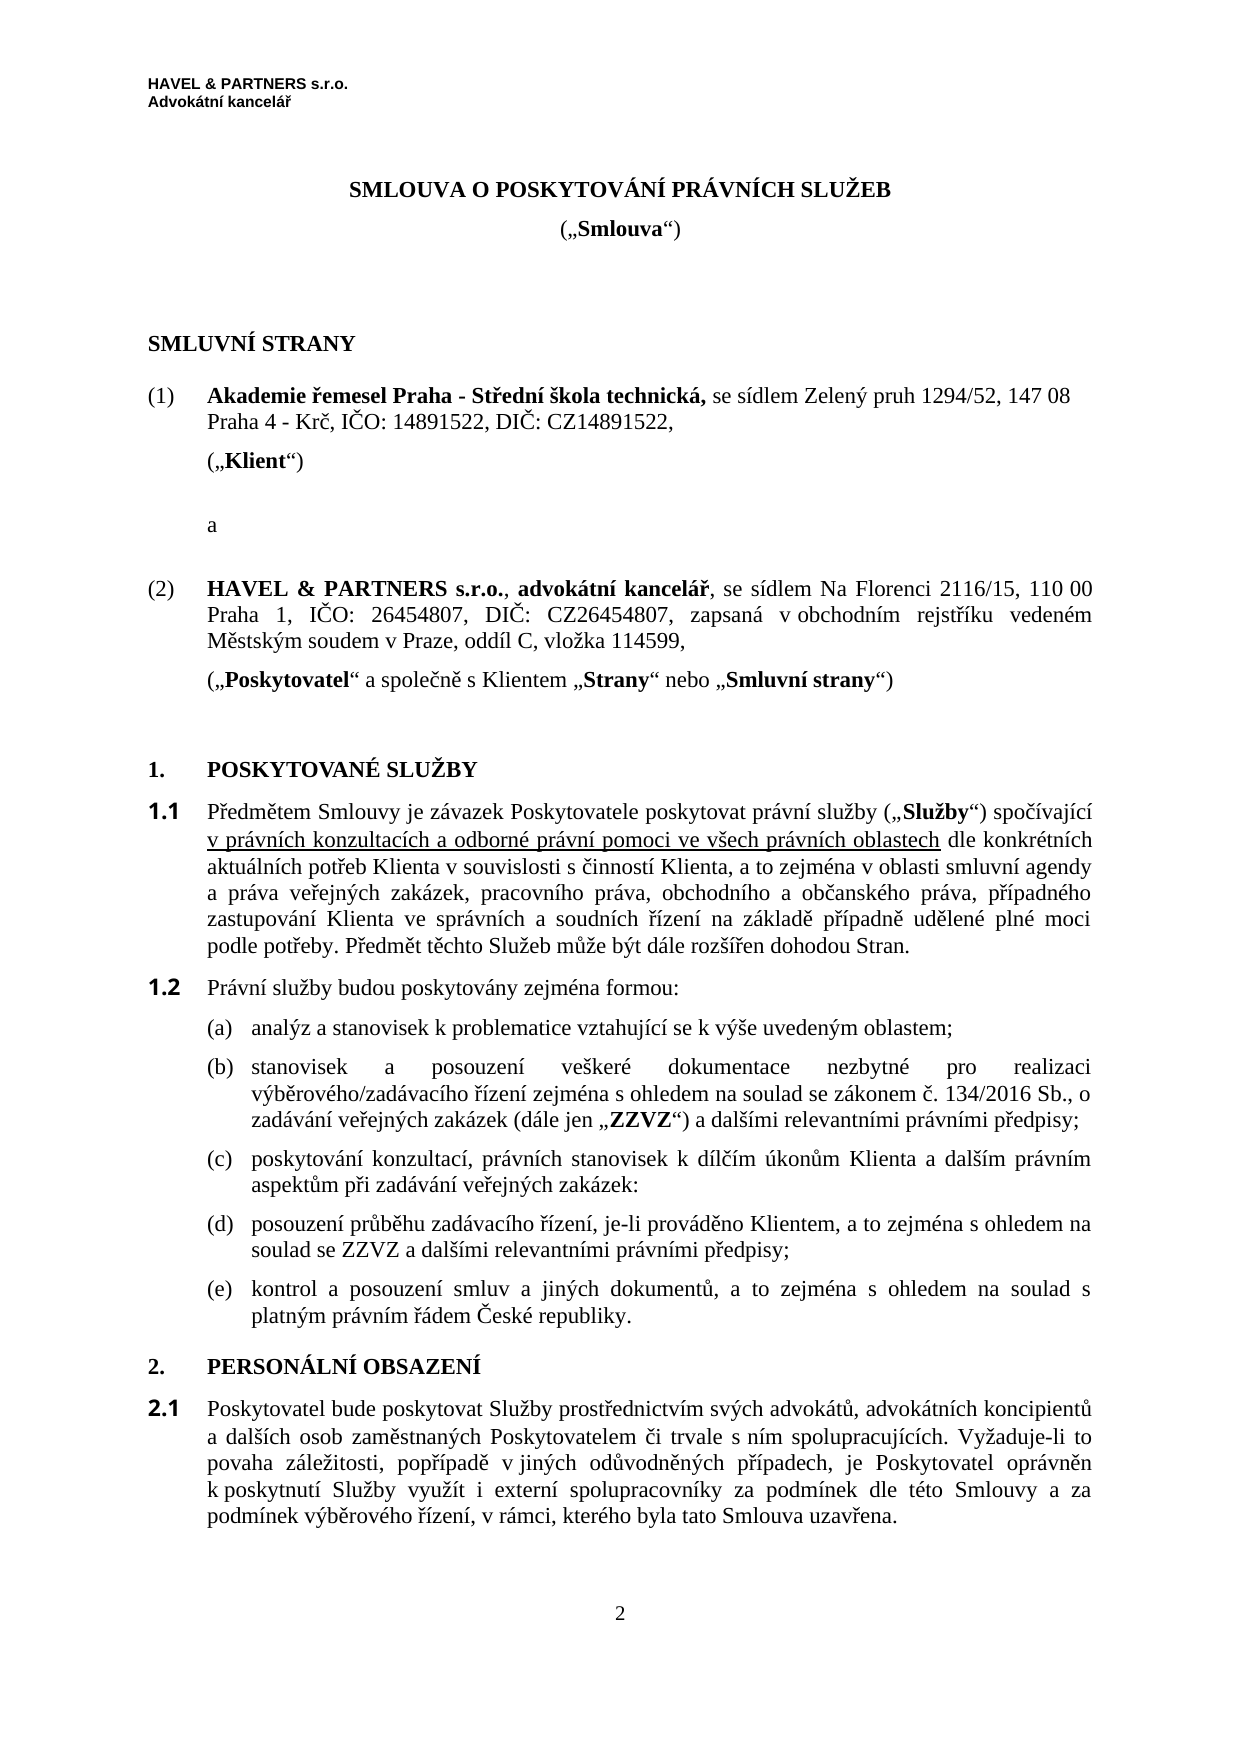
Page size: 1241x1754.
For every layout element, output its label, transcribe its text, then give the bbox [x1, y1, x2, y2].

text Předmětem Smlouvy je závazek Poskytovatele poskytovat právní služby („Služby“) spočívající v právních konzultacích a odborné právní pomoci ve všech právních oblastech dle konkrétních aktuálních potřeb Klienta v souvislosti s činností Klienta, a to zejména v oblasti smluvní agendy a práva veřejných zakázek, pracovního práva, obchodního a občanského práva, případného zastupování Klienta ve správních a soudních řízení na základě případně udělené plné moci podle potřeby. Předmět těchto Služeb může být dále rozšířen dohodou Stran. [148, 795, 1092, 958]
title SMLOUVA O POSKYTOVÁNÍ PRÁVNÍCH SLUŽEB [148, 176, 1092, 203]
text kontrol a posouzení smluv a jiných dokumentů, a to zejména s ohledem na soulad s platným právním řádem České republiky. [207, 1275, 1092, 1328]
text poskytování konzultací, právních stanovisek k dílčím úkonům Klienta a dalším právním aspektům při zadávání veřejných zakázek: [207, 1145, 1092, 1198]
text posouzení průběhu zadávacího řízení, je-li prováděno Klientem, a to zejména s ohledem na soulad se ZZVZ a dalšími relevantními právními předpisy; [207, 1210, 1092, 1263]
subtitle Poskytované služby [148, 756, 1092, 783]
text stanovisek a posouzení veškeré dokumentace nezbytné pro realizaci výběrového/zadávacího řízení zejména s ohledem na soulad se zákonem č. 134/2016 Sb., o zadávání veřejných zakázek (dále jen „ZZVZ“) a dalšími relevantními právními předpisy; [207, 1053, 1092, 1132]
text analýz a stanovisek k problematice vztahující se k výše uvedeným oblastem; [207, 1014, 1092, 1041]
text Smluvní strany [148, 330, 1092, 357]
text („Klient“) [148, 447, 1092, 473]
text Poskytovatel bude poskytovat Služby prostřednictvím svých advokátů, advokátních koncipientů a dalších osob zaměstnaných Poskytovatelem či trvale s ním spolupracujících. Vyžaduje-li to povaha záležitosti, popřípadě v jiných odůvodněných případech, je Poskytovatel oprávněn k poskytnutí Služby využít i externí spolupracovníky za podmínek dle této Smlouvy a za podmínek výběrového řízení, v rámci, kterého byla tato Smlouva uzavřena. [148, 1392, 1092, 1528]
text Právní služby budou poskytovány zejména formou: [148, 971, 1092, 1002]
list Akademie řemesel Praha - Střední škola technická, se sídlem Zelený pruh 1294/52, 147 08 Praha 4 - Krč, IČO: 14891522, DIČ: CZ14891522, [148, 382, 1092, 434]
text („Smlouva“) [148, 215, 1092, 241]
list HAVEL & PARTNERS s.r.o., advokátní kancelář, se sídlem Na Florenci 2116/15, 110 00 Praha 1, IČO: 26454807, DIČ: CZ26454807, zapsaná v obchodním rejstříku vedeném Městským soudem v Praze, oddíl C, vložka 114599, [148, 574, 1092, 654]
text a [148, 511, 1092, 537]
text („Poskytovatel“ a společně s Klientem „Strany“ nebo „Smluvní strany“) [148, 666, 1092, 692]
subtitle Personální obsazení [148, 1353, 1092, 1379]
